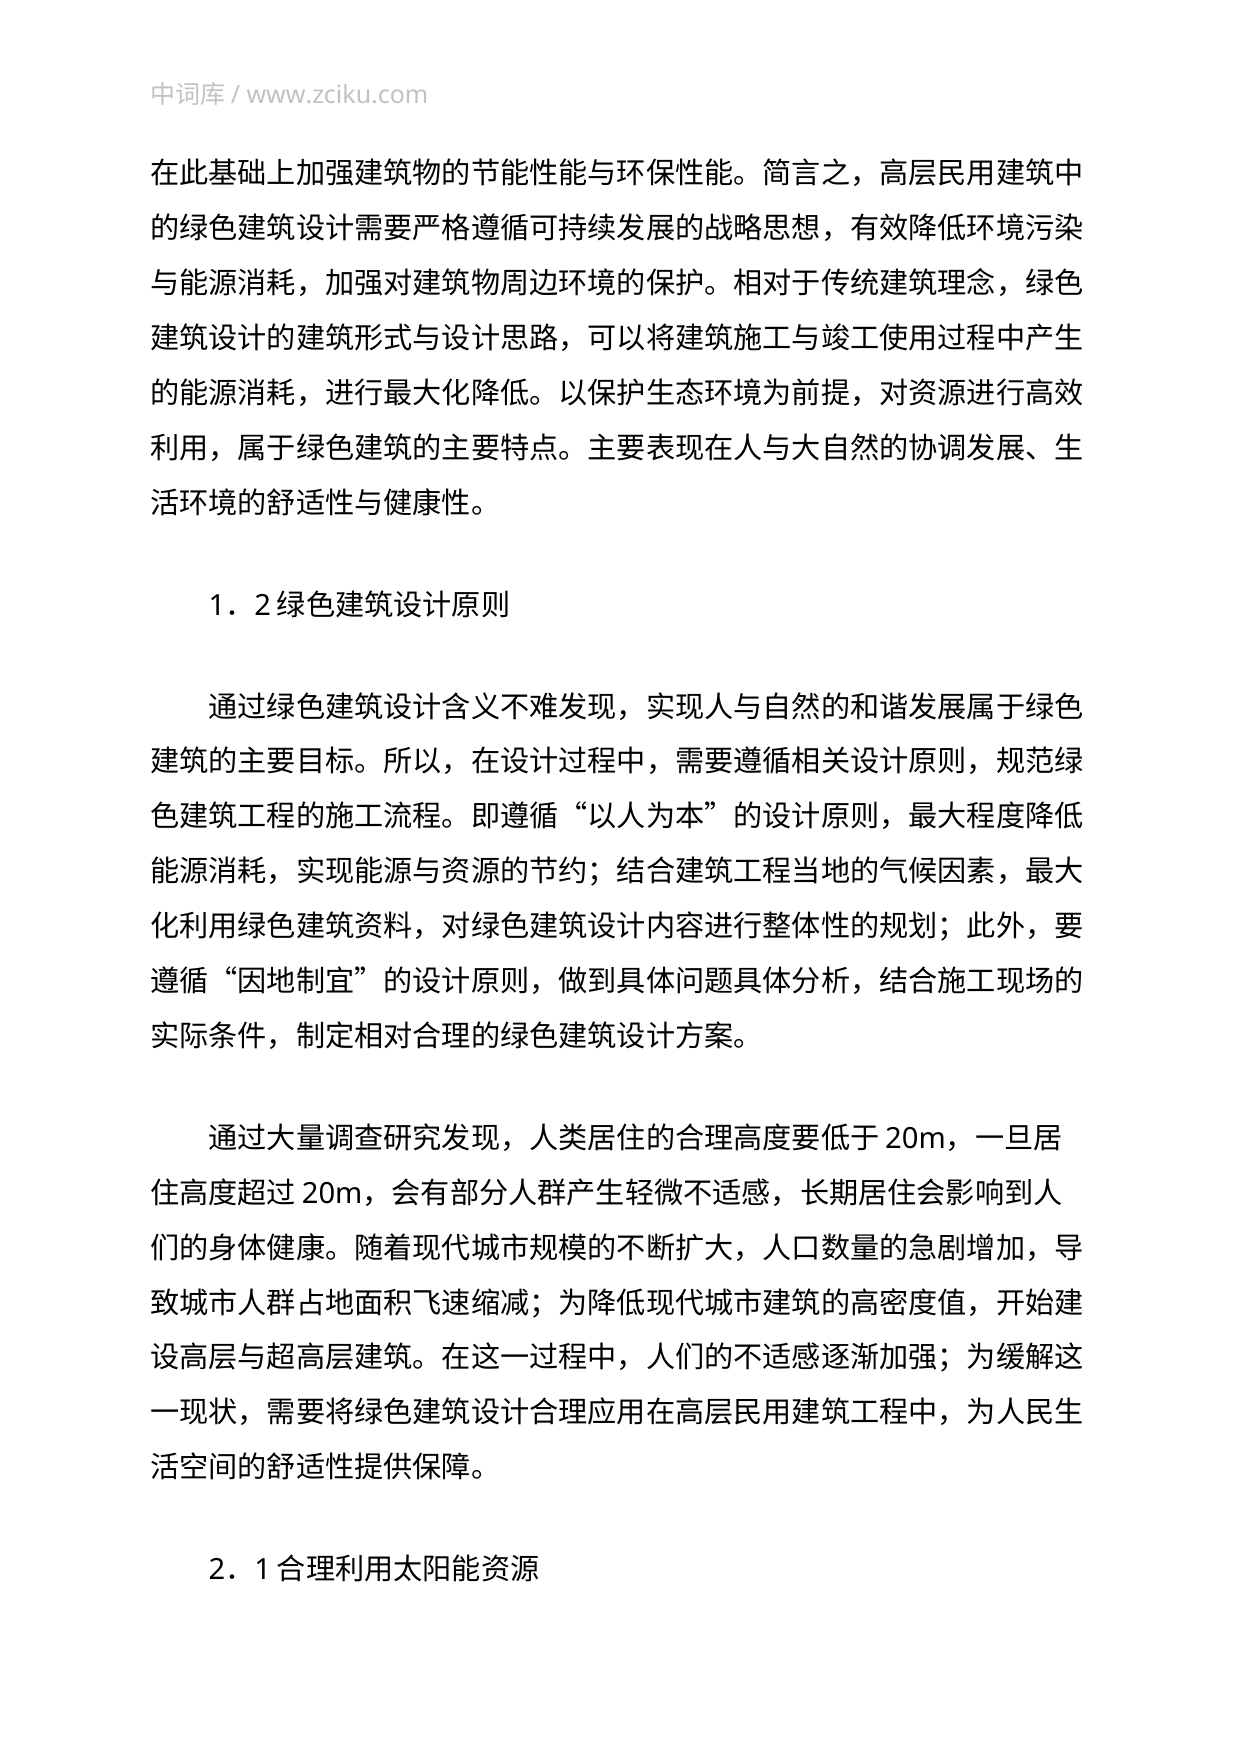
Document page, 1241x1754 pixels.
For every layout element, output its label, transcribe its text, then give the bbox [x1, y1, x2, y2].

text 通过大量调查研究发现，人类居住的合理高度要低于20m，一旦居住高度超过20m，会有部分人群产生轻微不适感，长期居住会影响到人们的身体健康。随着现代城市规模的不断扩大，人口数量的急剧增加，导致城市人群占地面积飞速缩减；为降低现代城市建筑的高密度值，开始建设高层与超高层建筑。在这一过程中，人们的不适感逐渐加强；为缓解这一现状，需要将绿色建筑设计合理应用在高层民用建筑工程中，为人民生活空间的舒适性提供保障。 [150, 1114, 1090, 1486]
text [150, 150, 1090, 522]
text 通过绿色建筑设计含义不难发现，实现人与自然的和谐发展属于绿色建筑的主要目标。所以，在设计过程中，需要遵循相关设计原则，规范绿色建筑工程的施工流程。即遵循“以人为本”的设计原则，最大程度降低能源消耗，实现能源与资源的节约；结合建筑工程当地的气候因素，最大化利用绿色建筑资料，对绿色建筑设计内容进行整体性的规划；此外，要遵循“因地制宜”的设计原则，做到具体问题具体分析，结合施工现场的实际条件，制定相对合理的绿色建筑设计方案。 [150, 683, 1090, 1055]
text 2．1合理利用太阳能资源 [150, 1546, 1090, 1588]
text 1．2绿色建筑设计原则 [150, 581, 1090, 623]
